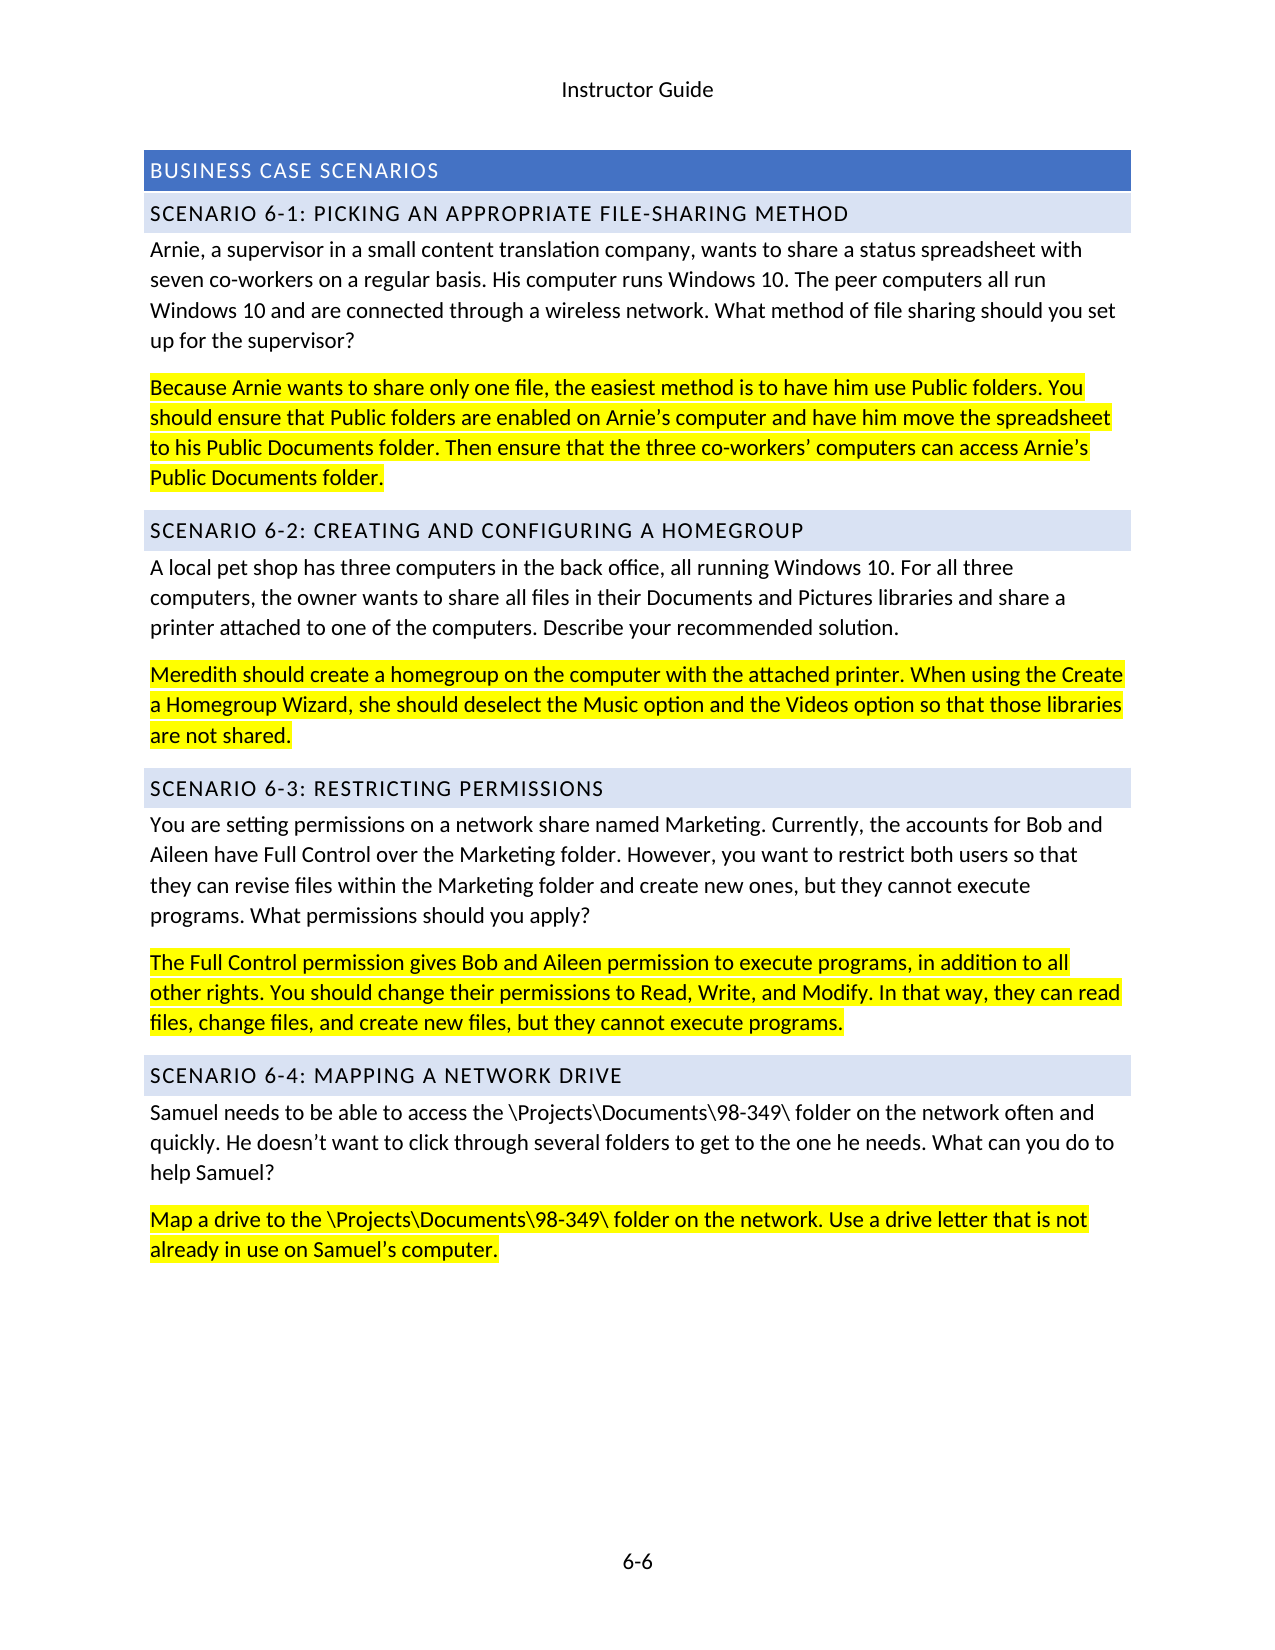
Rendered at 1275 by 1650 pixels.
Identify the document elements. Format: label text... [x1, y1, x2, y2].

subtitle Business Case Scenarios [150, 156, 1125, 184]
text Samuel needs to be able to access the \Projects\Documents\98-349\ folder on the network often and quickly. He doesn’t want to click through several folders to get to the one he needs. What can you do to help Samuel? [150, 1098, 1125, 1186]
subtitle Scenario 6-2: Creating and Configuring a Homegroup [150, 517, 1125, 545]
text Because Arnie wants to share only one file, the easiest method is to have him use Public folders. You should ensure that Public folders are enabled on Arnie’s computer and have him move the spreadsheet to his Public Documents folder. Then ensure that the three co-workers’ computers can access Arnie’s Public Documents folder. [150, 373, 1125, 492]
text Map a drive to the \Projects\Documents\98-349\ folder on the network. Use a drive letter that is not already in use on Samuel’s computer. [150, 1205, 1125, 1263]
subtitle Scenario 6-3: Restricting Permissions [150, 774, 1125, 802]
text Arnie, a supervisor in a small content translation company, wants to share a status spreadsheet with seven co-workers on a regular basis. His computer runs Windows 10. The peer computers all run Windows 10 and are connected through a wireless network. What method of file sharing should you set up for the supervisor? [150, 235, 1125, 354]
subtitle Scenario 6-4: Mapping a Network Drive [150, 1061, 1125, 1089]
text The Full Control permission gives Bob and Aileen permission to execute programs, in addition to all other rights. You should change their permissions to Read, Write, and Modify. In that way, they can read files, change files, and create new files, but they cannot execute programs. [150, 948, 1125, 1036]
subtitle Scenario 6-1: Picking an Appropriate File-Sharing Method [150, 199, 1125, 227]
text A local pet shop has three computers in the back office, all running Windows 10. For all three computers, the owner wants to share all files in their Documents and Pictures libraries and share a printer attached to one of the computers. Describe your recommended solution. [150, 553, 1125, 642]
text You are setting permissions on a network share named Marketing. Currently, the accounts for Bob and Aileen have Full Control over the Marketing folder. However, you want to restrict both users so that they can revise files within the Marketing folder and create new ones, but they cannot execute programs. What permissions should you apply? [150, 810, 1125, 929]
text Meredith should create a homegroup on the computer with the attached printer. When using the Create a Homegroup Wizard, she should deselect the Music option and the Videos option so that those libraries are not shared. [150, 688, 1125, 749]
